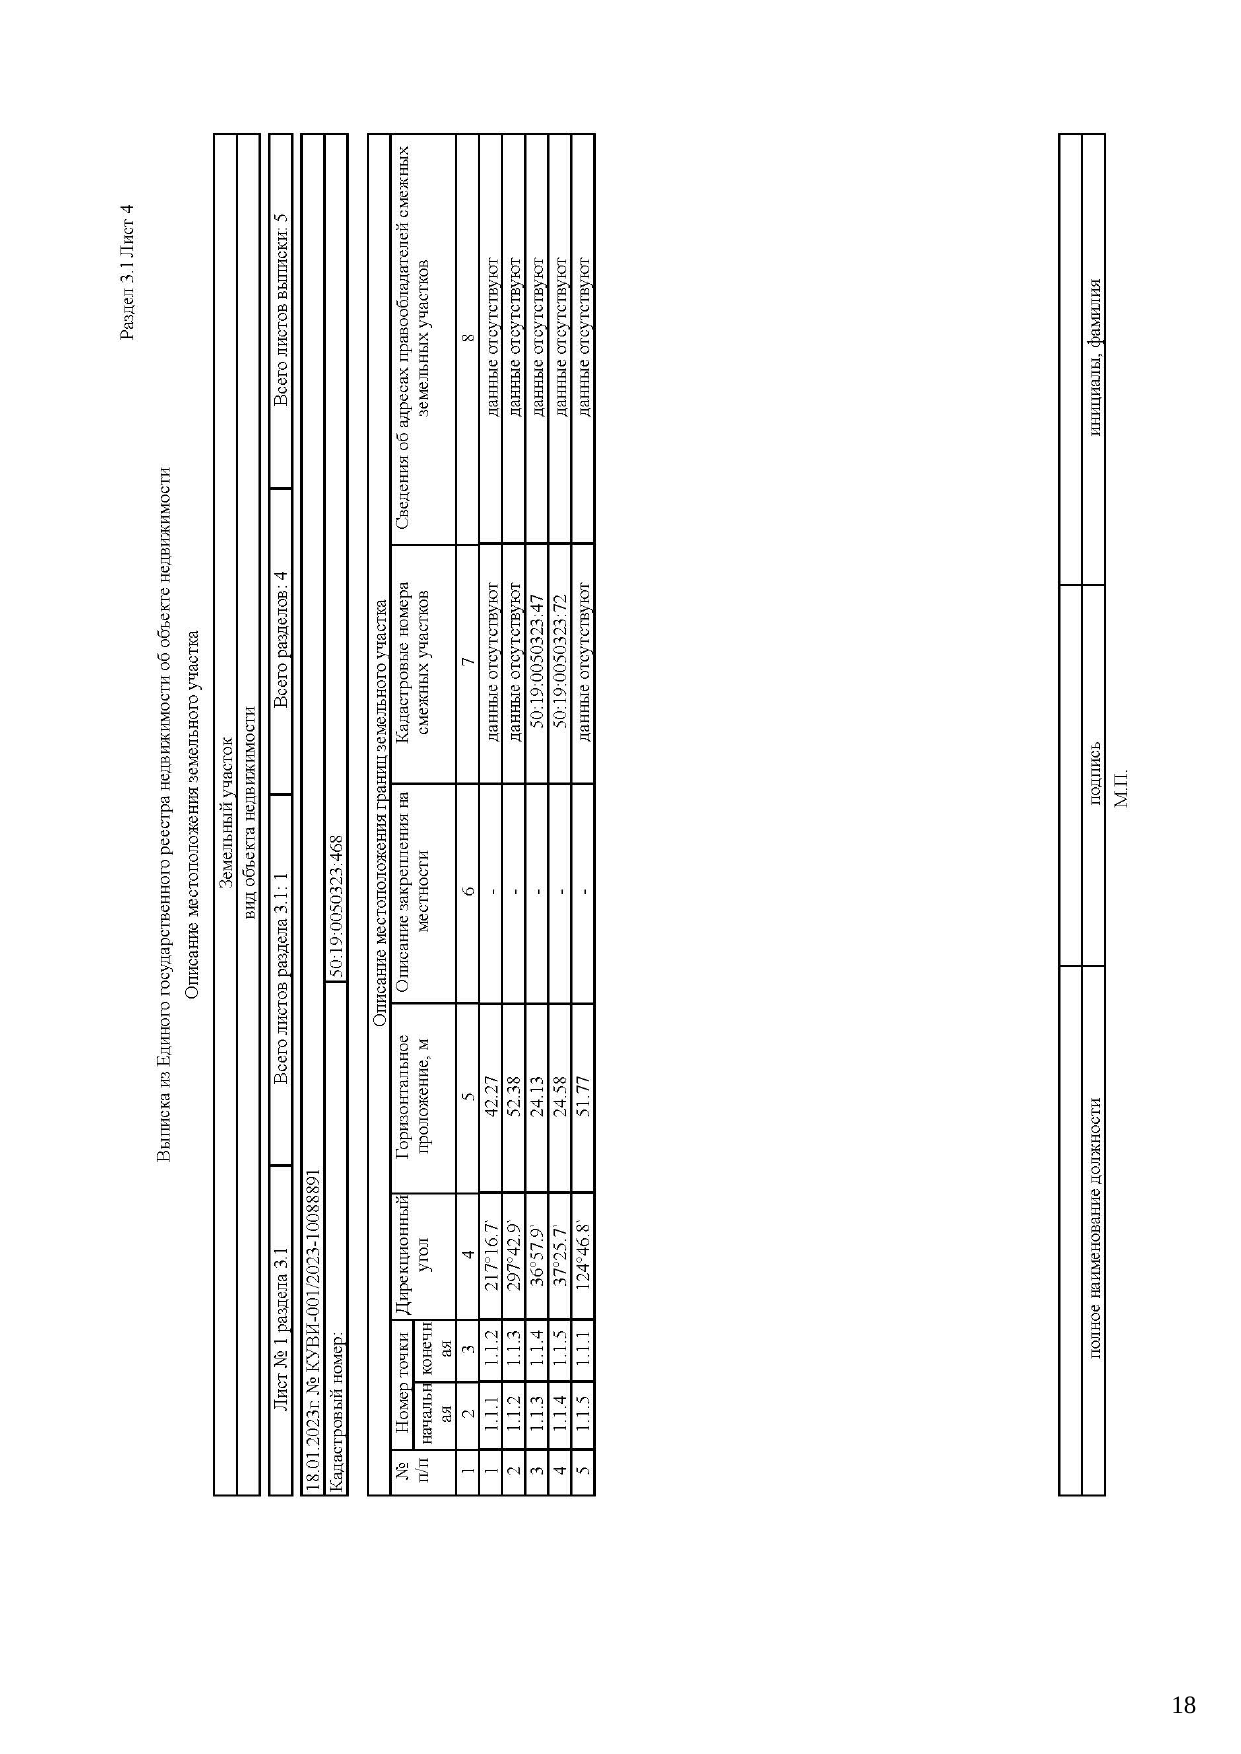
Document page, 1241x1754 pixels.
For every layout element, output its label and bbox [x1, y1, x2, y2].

picture [74, 88, 1196, 1541]
